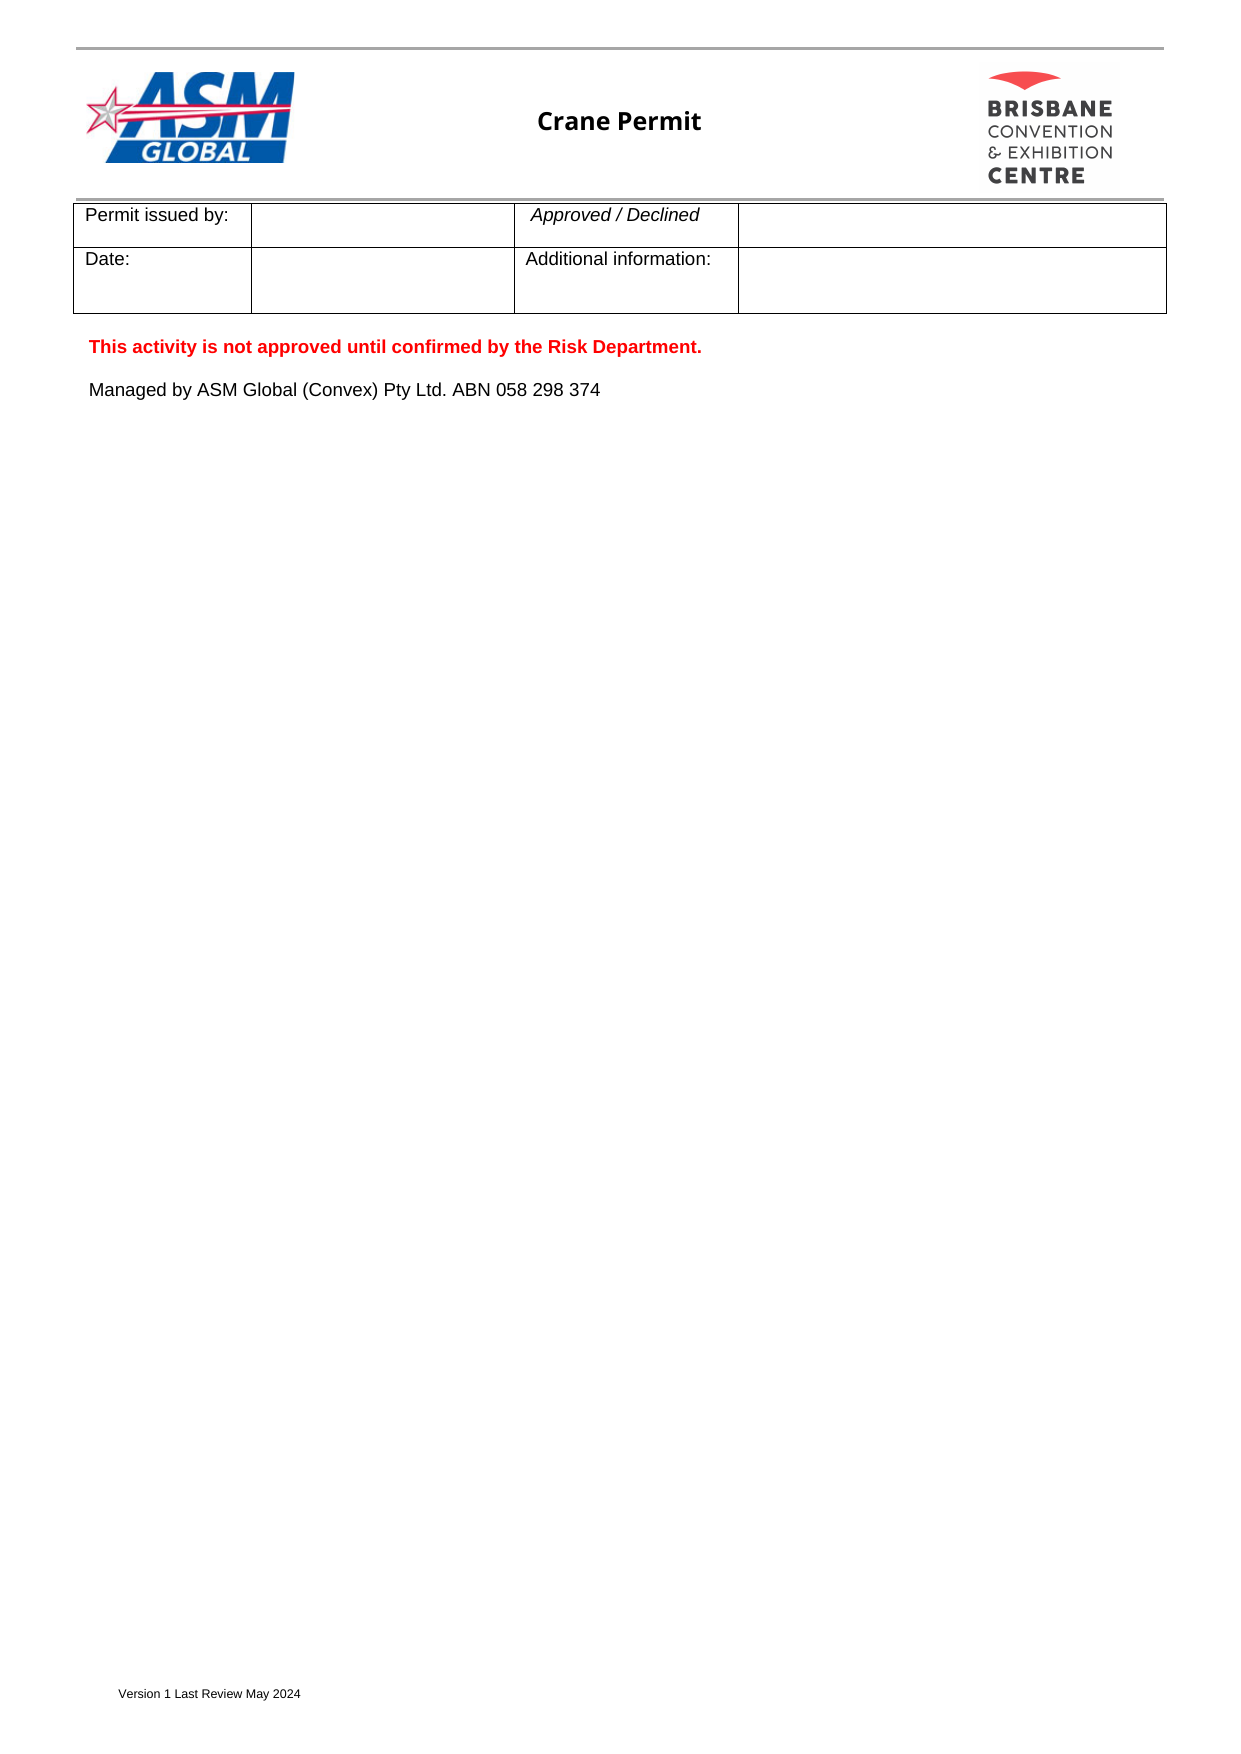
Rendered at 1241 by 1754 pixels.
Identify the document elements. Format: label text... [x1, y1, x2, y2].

table_cell Additional information: [515, 248, 738, 313]
table_cell [252, 248, 514, 313]
picture [86, 72, 295, 163]
table_cell [739, 248, 1166, 313]
table_cell [739, 204, 1166, 247]
text Managed by ASM Global (Convex) Pty Ltd. ABN 058 298 374 [88, 379, 1122, 400]
text This activity is not approved until confirmed by the Risk Department. [88, 336, 1137, 357]
table_cell Approved / Declined [515, 204, 738, 247]
table_cell [252, 204, 514, 247]
table_cell Date: [74, 248, 251, 313]
picture [979, 62, 1121, 193]
table_cell Permit issued by: [74, 204, 251, 247]
